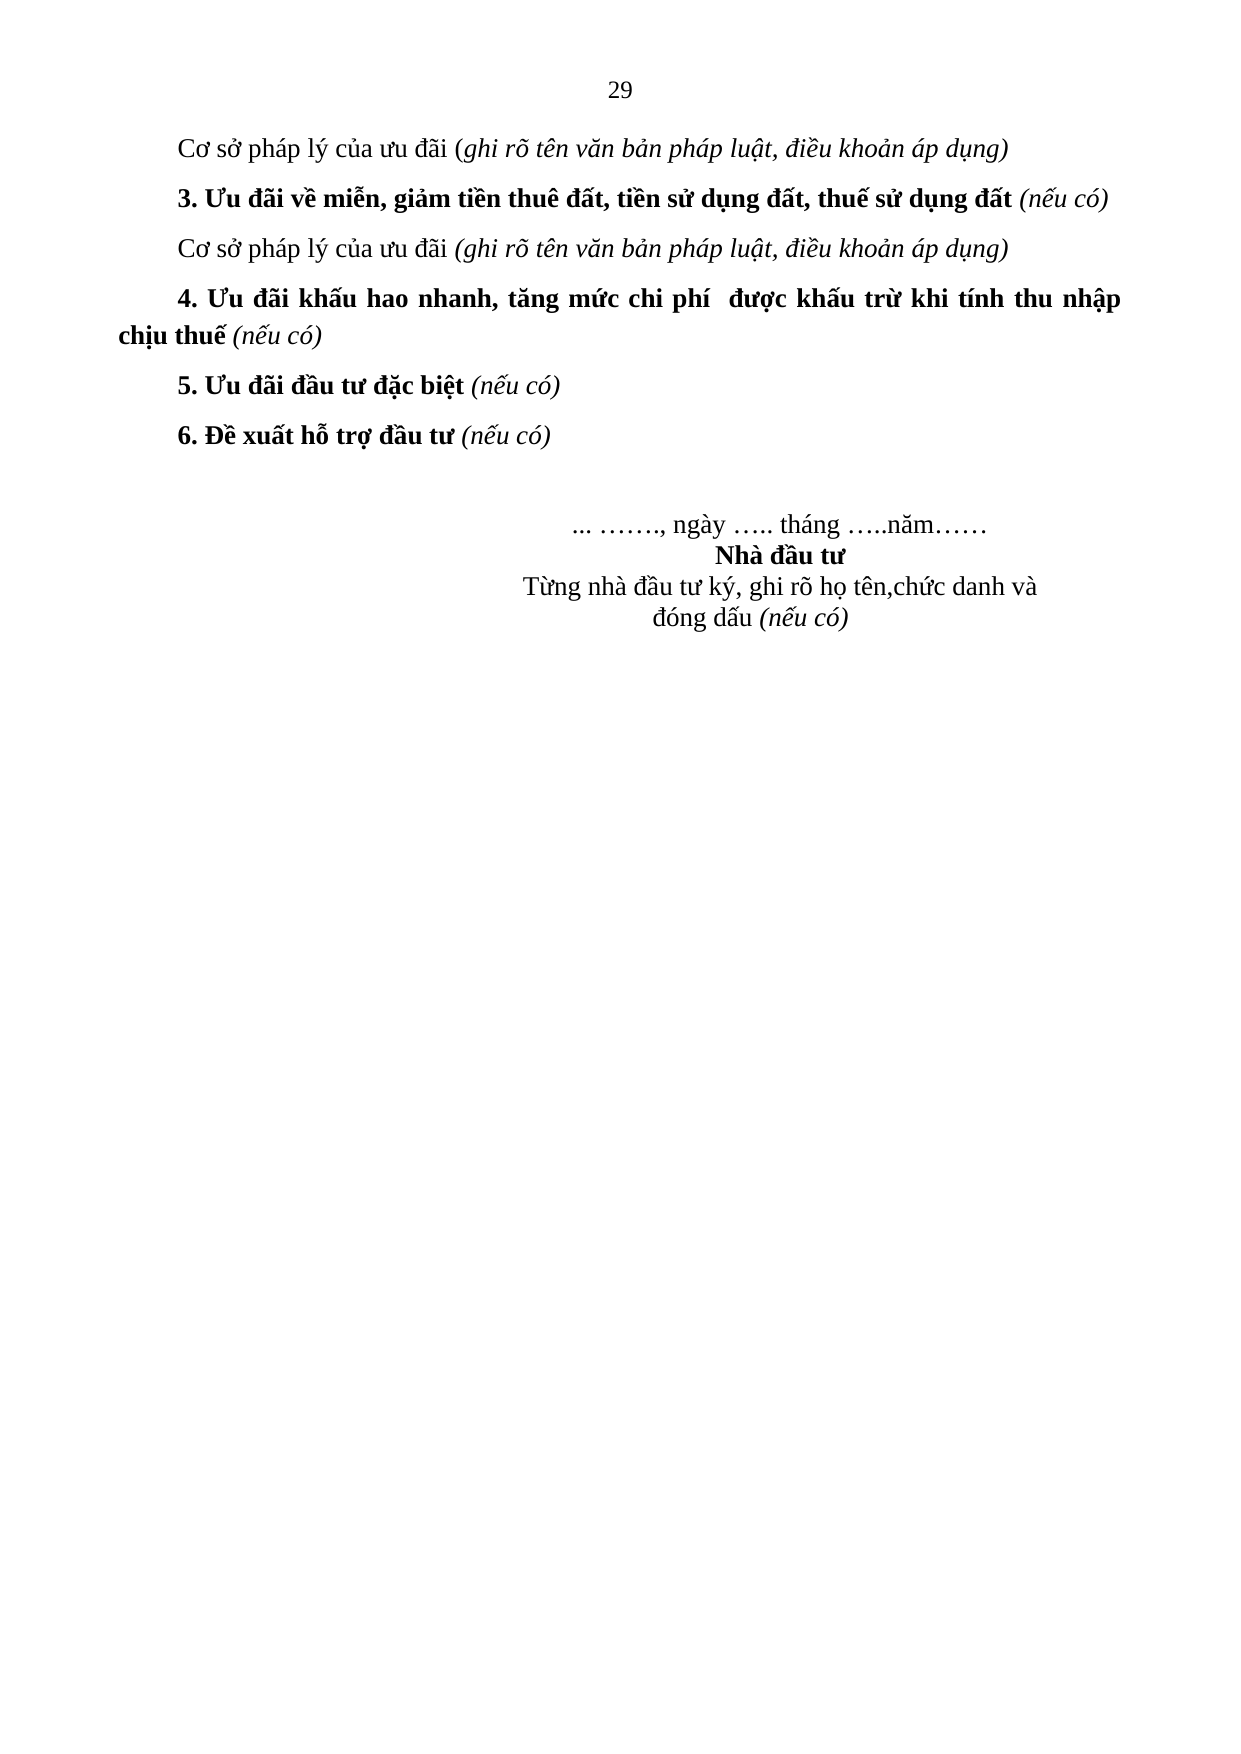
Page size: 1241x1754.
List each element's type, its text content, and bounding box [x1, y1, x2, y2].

text 6. Đề xuất hỗ trợ đầu tư (nếu có) [118, 419, 1122, 450]
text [118, 132, 1122, 164]
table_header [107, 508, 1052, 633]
text Cơ sở pháp lý của ưu đãi (ghi rõ tên văn bản pháp luật, điều khoản áp dụng) [118, 232, 1122, 263]
text 5. Ưu đãi đầu tư đặc biệt (nếu có) [118, 369, 1122, 400]
text 4. Ưu đãi khấu hao nhanh, tăng mức chi phí được khấu trừ khi tính thu nhập chịu thuế (nếu có) [118, 282, 1122, 350]
text 3. Ưu đãi về miễn, giảm tiền thuê đất, tiền sử dụng đất, thuế sử dụng đất (nếu có) [118, 182, 1122, 213]
